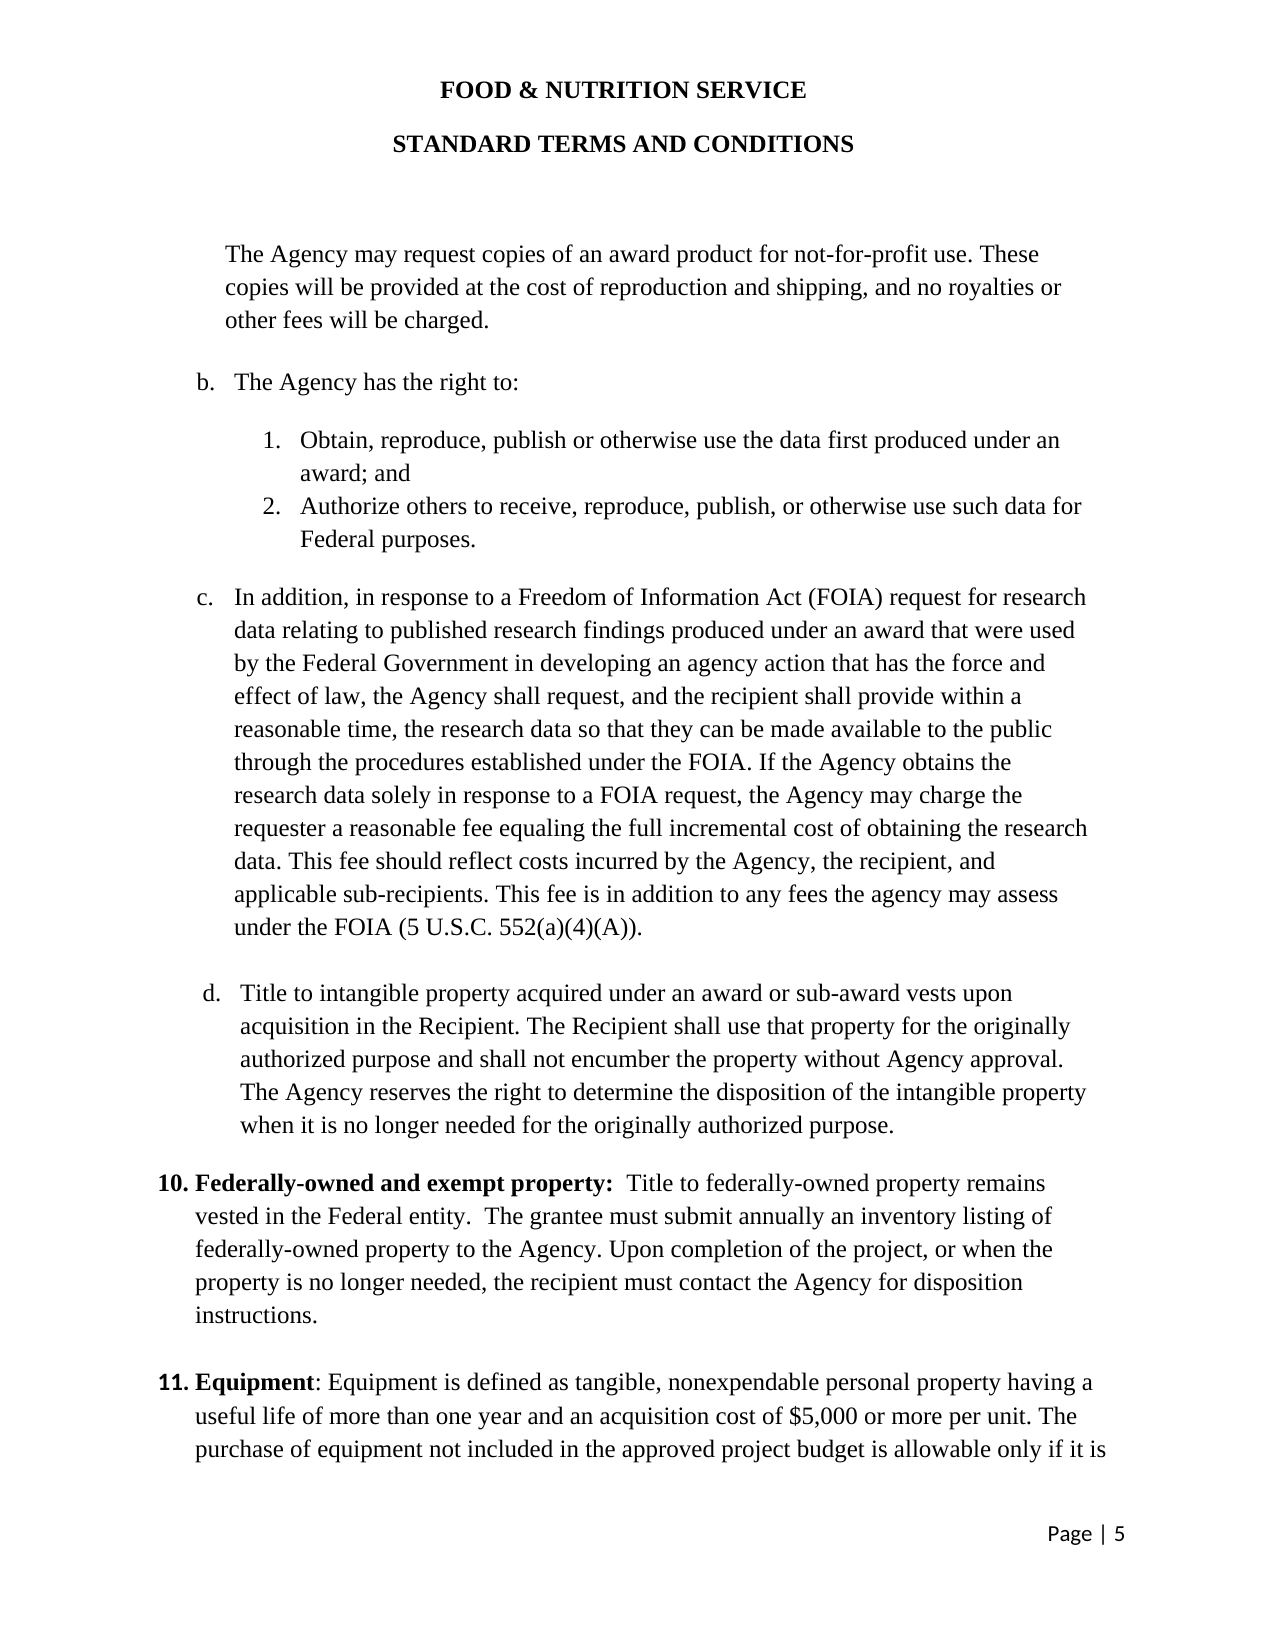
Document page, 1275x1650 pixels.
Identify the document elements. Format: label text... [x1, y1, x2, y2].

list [157, 1367, 1125, 1463]
list Obtain, reproduce, publish or otherwise use the data first produced under an award; and [262, 425, 1097, 487]
list In addition, in response to a Freedom of Information Act (FOIA) request for research data relating to published research findings produced under an award that were used by the Federal Government in developing an agency action that has the force and effect of law, the Agency shall request, and the recipient shall provide within a reasonable time, the research data so that they can be made available to the public through the procedures established under the FOIA. If the Agency obtains the research data solely in response to a FOIA request, the Agency may charge the requester a reasonable fee equaling the full incremental cost of obtaining the research data. This fee should reflect costs incurred by the Agency, the recipient, and applicable sub-recipients. This fee is in addition to any fees the agency may assess under the FOIA (5 U.S.C. 552(a)(4)(A)). [196, 582, 1096, 941]
list The Agency has the right to: [196, 367, 1096, 396]
list Title to intangible property acquired under an award or sub-award vests upon acquisition in the Recipient. The Recipient shall use that property for the originally authorized purpose and shall not encumber the property without Agency approval. The Agency reserves the right to determine the disposition of the intangible property when it is no longer needed for the originally authorized purpose. [202, 978, 1096, 1139]
list Authorize others to receive, reproduce, publish, or otherwise use such data for Federal purposes. [262, 491, 1097, 553]
list Federally-owned and exempt property: Title to federally-owned property remains vested in the Federal entity. The grantee must submit annually an inventory listing of federally-owned property to the Agency. Upon completion of the project, or when the property is no longer needed, the recipient must contact the Agency for disposition instructions. [157, 1168, 1096, 1329]
text The Agency may request copies of an award product for not-for-profit use. These copies will be provided at the cost of reproduction and shipping, and no royalties or other fees will be charged. [225, 239, 1096, 333]
